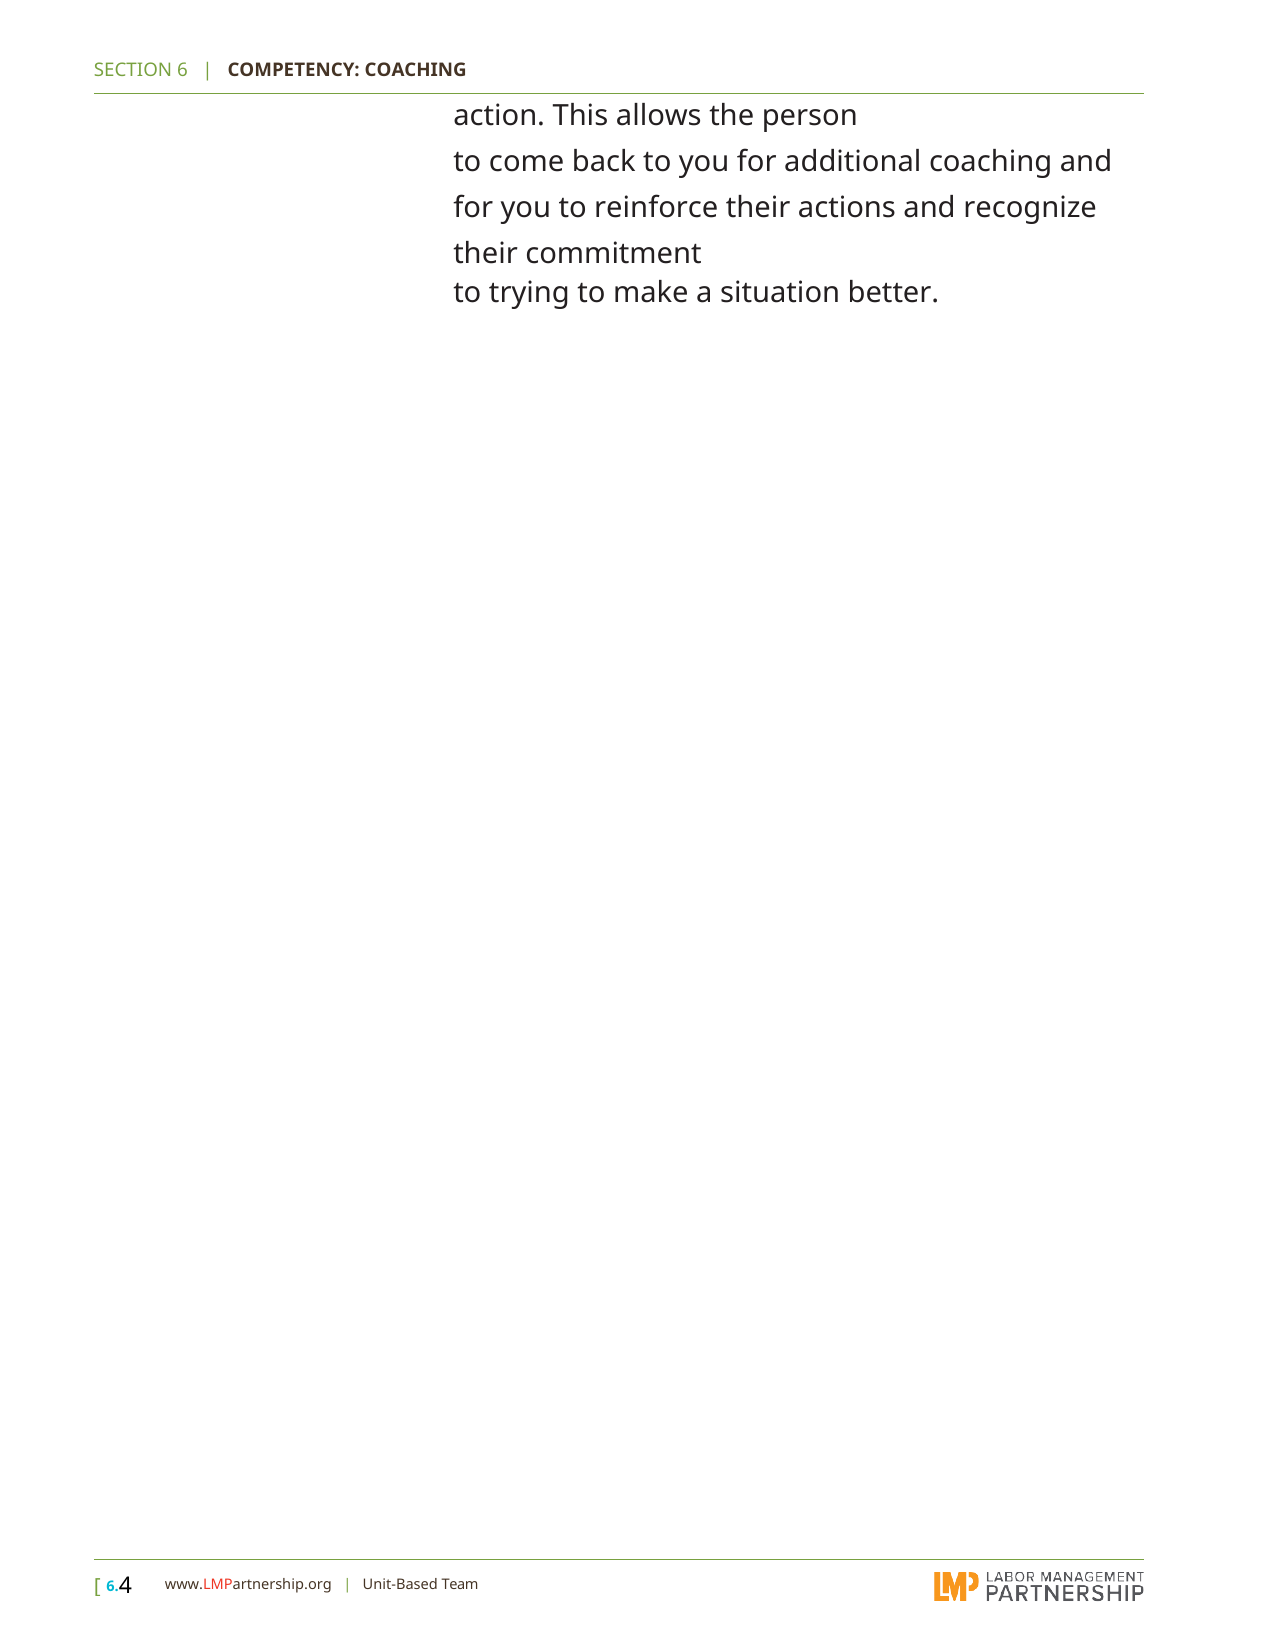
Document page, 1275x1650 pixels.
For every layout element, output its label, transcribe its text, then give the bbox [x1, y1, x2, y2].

text to trying to make a situation better. [453, 279, 1156, 308]
text to come back to you for additional coaching and for you to reinforce their actions and recognize their commitment [453, 140, 1127, 272]
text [453, 94, 1130, 133]
picture [986, 1572, 1144, 1602]
picture [932, 1568, 979, 1601]
